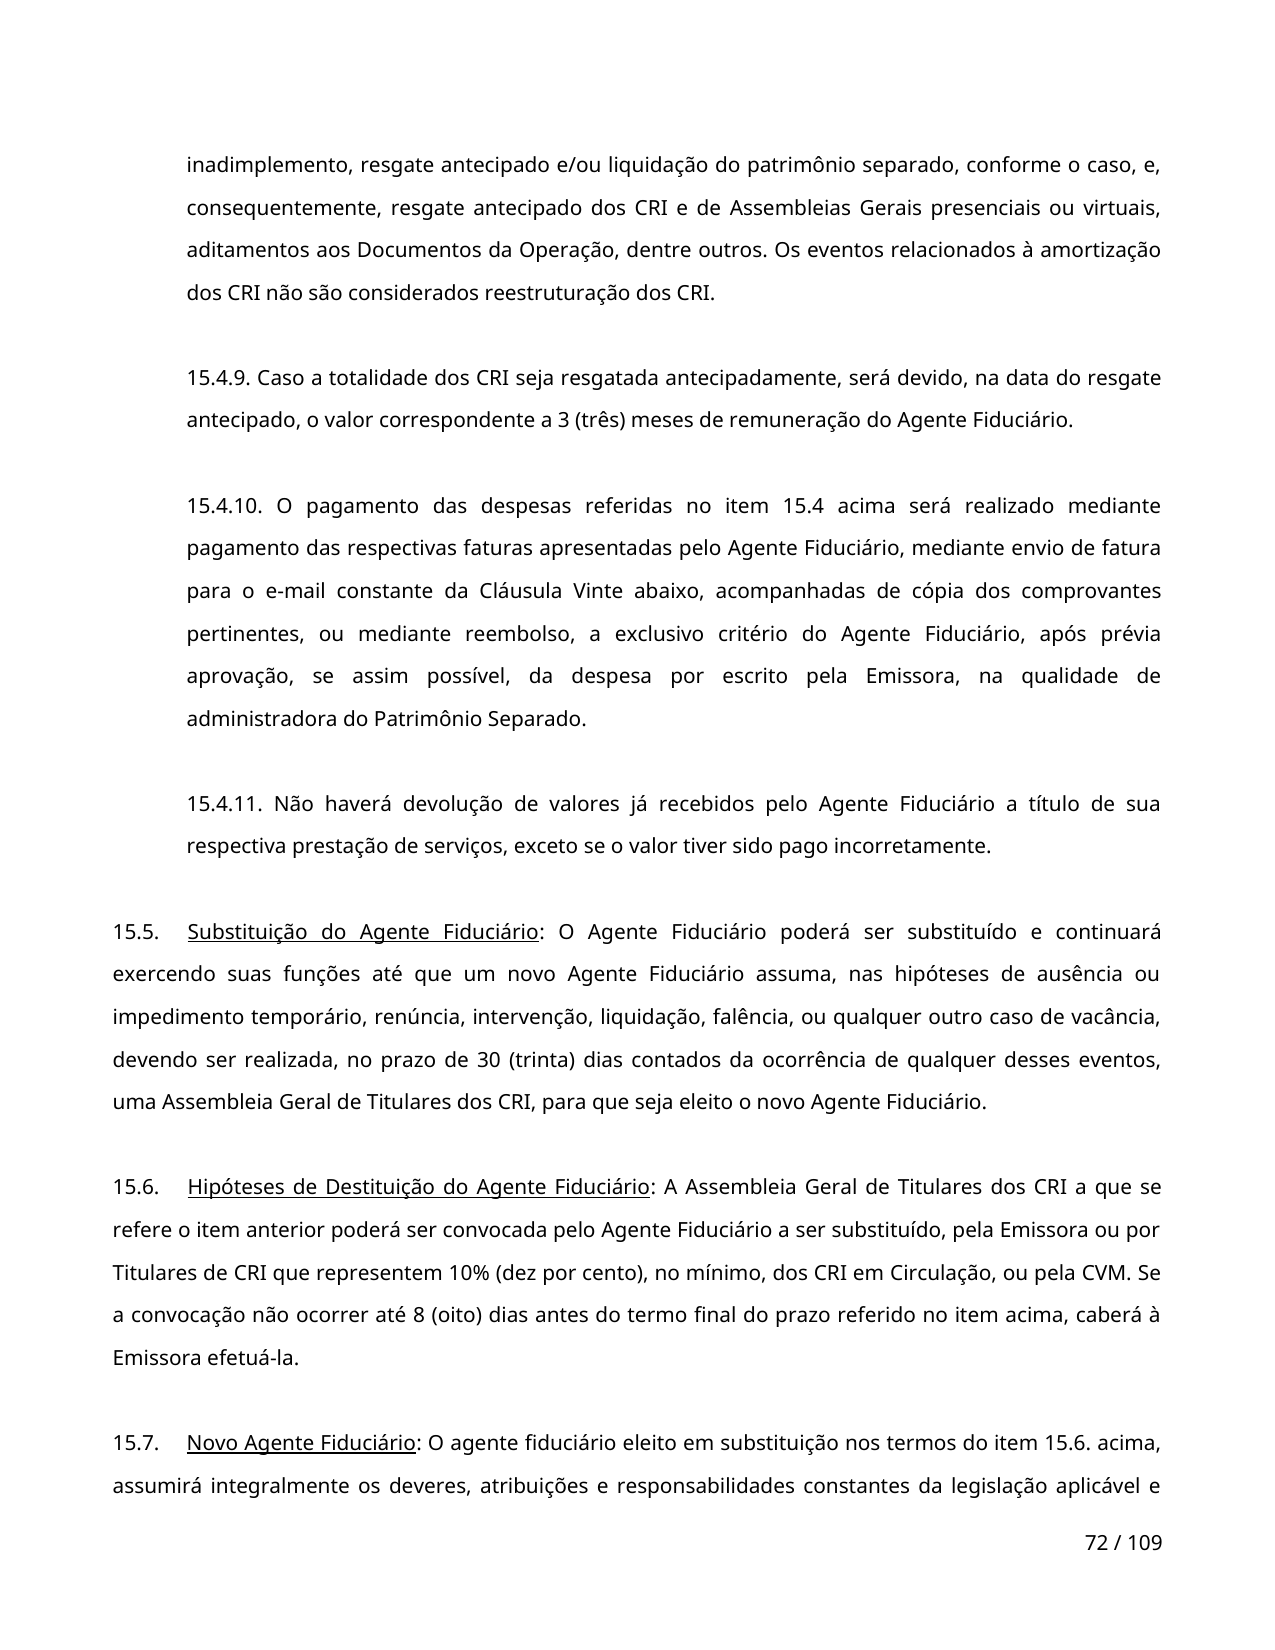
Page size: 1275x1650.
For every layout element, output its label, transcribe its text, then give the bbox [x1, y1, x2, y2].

text 15.6. Hipóteses de Destituição do Agente Fiduciário: A Assembleia Geral de Titulares dos CRI a que se refere o item anterior poderá ser convocada pelo Agente Fiduciário a ser substituído, pela Emissora ou por Titulares de CRI que representem 10% (dez por cento), no mínimo, dos CRI em Circulação, ou pela CVM. Se a convocação não ocorrer até 8 (oito) dias antes do termo final do prazo referido no item acima, caberá à Emissora efetuá-la. [112, 1172, 1162, 1371]
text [186, 150, 1162, 306]
text 15.4.10. O pagamento das despesas referidas no item 15.4 acima será realizado mediante pagamento das respectivas faturas apresentadas pelo Agente Fiduciário, mediante envio de fatura para o e-mail constante da Cláusula Vinte abaixo, acompanhadas de cópia dos comprovantes pertinentes, ou mediante reembolso, a exclusivo critério do Agente Fiduciário, após prévia aprovação, se assim possível, da despesa por escrito pela Emissora, na qualidade de administradora do Patrimônio Separado. [186, 491, 1162, 732]
text 15.5. Substituição do Agente Fiduciário: O Agente Fiduciário poderá ser substituído e continuará exercendo suas funções até que um novo Agente Fiduciário assuma, nas hipóteses de ausência ou impedimento temporário, renúncia, intervenção, liquidação, falência, ou qualquer outro caso de vacância, devendo ser realizada, no prazo de 30 (trinta) dias contados da ocorrência de qualquer desses eventos, uma Assembleia Geral de Titulares dos CRI, para que seja eleito o novo Agente Fiduciário. [112, 917, 1162, 1116]
text 15.4.11. Não haverá devolução de valores já recebidos pelo Agente Fiduciário a título de sua respectiva prestação de serviços, exceto se o valor tiver sido pago incorretamente. [186, 789, 1162, 860]
text 15.4.9. Caso a totalidade dos CRI seja resgatada antecipadamente, será devido, na data do resgate antecipado, o valor correspondente a 3 (três) meses de remuneração do Agente Fiduciário. [186, 363, 1162, 434]
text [112, 1428, 1162, 1499]
